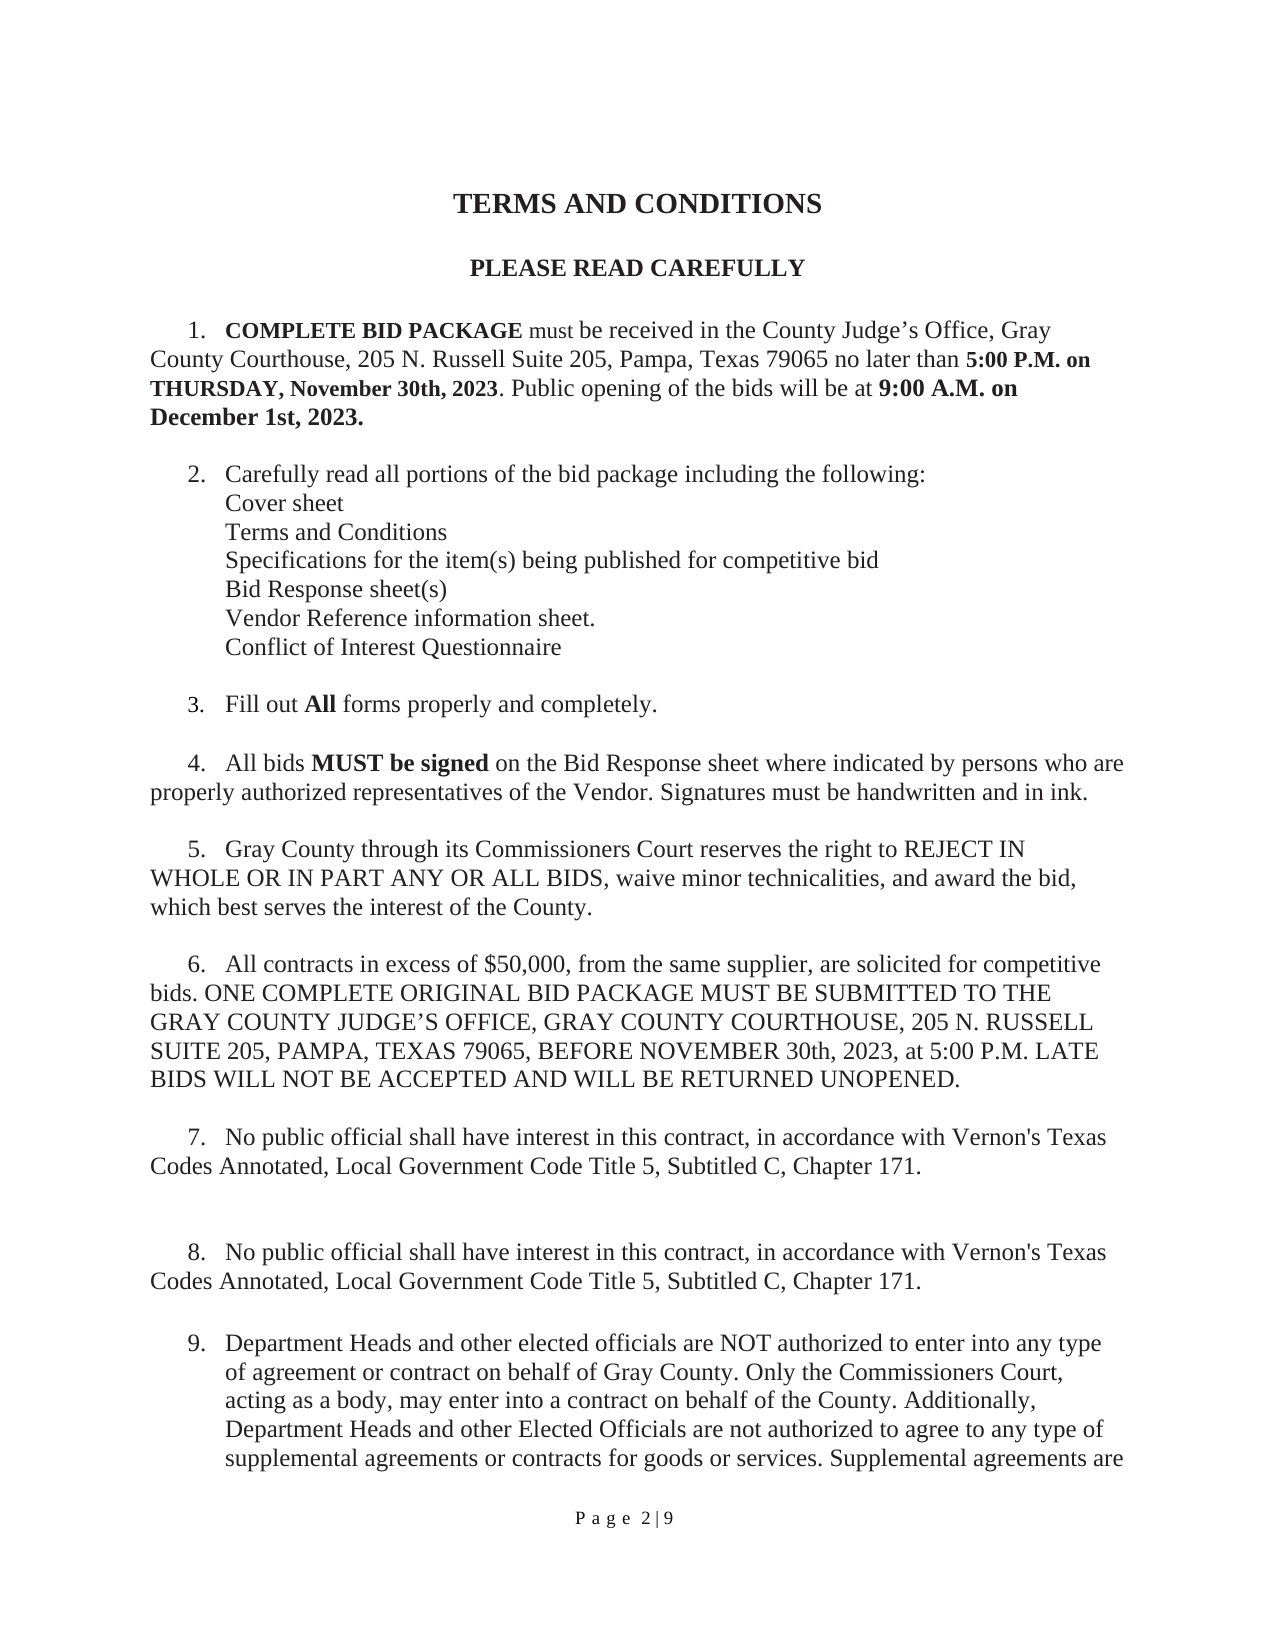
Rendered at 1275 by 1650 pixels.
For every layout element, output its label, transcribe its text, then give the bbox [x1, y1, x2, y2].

text Conflict of Interest Questionnaire [150, 632, 1125, 660]
list Gray County through its Commissioners Court reserves the right to REJECT IN [187, 834, 1125, 863]
text properly authorized representatives of the Vendor. Signatures must be handwritten and in ink. [150, 777, 1125, 806]
text PLEASE READ CAREFULLY [150, 253, 1125, 282]
text Vendor Reference information sheet. [150, 603, 1125, 632]
text which best serves the interest of the County. [150, 892, 1125, 921]
list All bids MUST be signed on the Bid Response sheet where indicated by persons who are [187, 748, 1125, 777]
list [187, 1328, 1125, 1472]
list All contracts in excess of $50,000, from the same supplier, are solicited for competitive [187, 949, 1125, 978]
text Cover sheet [150, 488, 1125, 517]
text WHOLE OR IN PART ANY OR ALL BIDS, waive minor technicalities, and award the bid, [150, 863, 1125, 892]
text Codes Annotated, Local Government Code Title 5, Subtitled C, Chapter 171. [150, 1266, 1125, 1294]
list No public official shall have interest in this contract, in accordance with Vernon's Texas [187, 1122, 1125, 1151]
text Terms and Conditions [150, 517, 1125, 545]
text County Courthouse, 205 N. Russell Suite 205, Pampa, Texas 79065 no later than 5:00 P.M. on THURSDAY, November 30th, 2023. Public opening of the bids will be at 9:00 A.M. on December 1st, 2023. [150, 344, 1125, 430]
text Codes Annotated, Local Government Code Title 5, Subtitled C, Chapter 171. [150, 1151, 1125, 1179]
text Specifications for the item(s) being published for competitive bid [150, 545, 1125, 574]
text GRAY COUNTY JUDGE’S OFFICE, GRAY COUNTY COURTHOUSE, 205 N. RUSSELL SUITE 205, PAMPA, TEXAS 79065, BEFORE NOVEMBER 30th, 2023, at 5:00 P.M. LATE BIDS WILL NOT BE ACCEPTED AND WILL BE RETURNED UNOPENED. [150, 1007, 1125, 1093]
text Bid Response sheet(s) [150, 574, 1125, 603]
list No public official shall have interest in this contract, in accordance with Vernon's Texas [187, 1237, 1125, 1266]
list COMPLETE BID PACKAGE must be received in the County Judge’s Office, Gray [187, 315, 1125, 344]
text bids. ONE COMPLETE ORIGINAL BID PACKAGE MUST BE SUBMITTED TO THE [150, 978, 1125, 1007]
list Fill out All forms properly and completely. [187, 689, 1125, 717]
list Carefully read all portions of the bid package including the following: [187, 459, 1125, 488]
text TERMS AND CONDITIONS [150, 186, 1125, 220]
